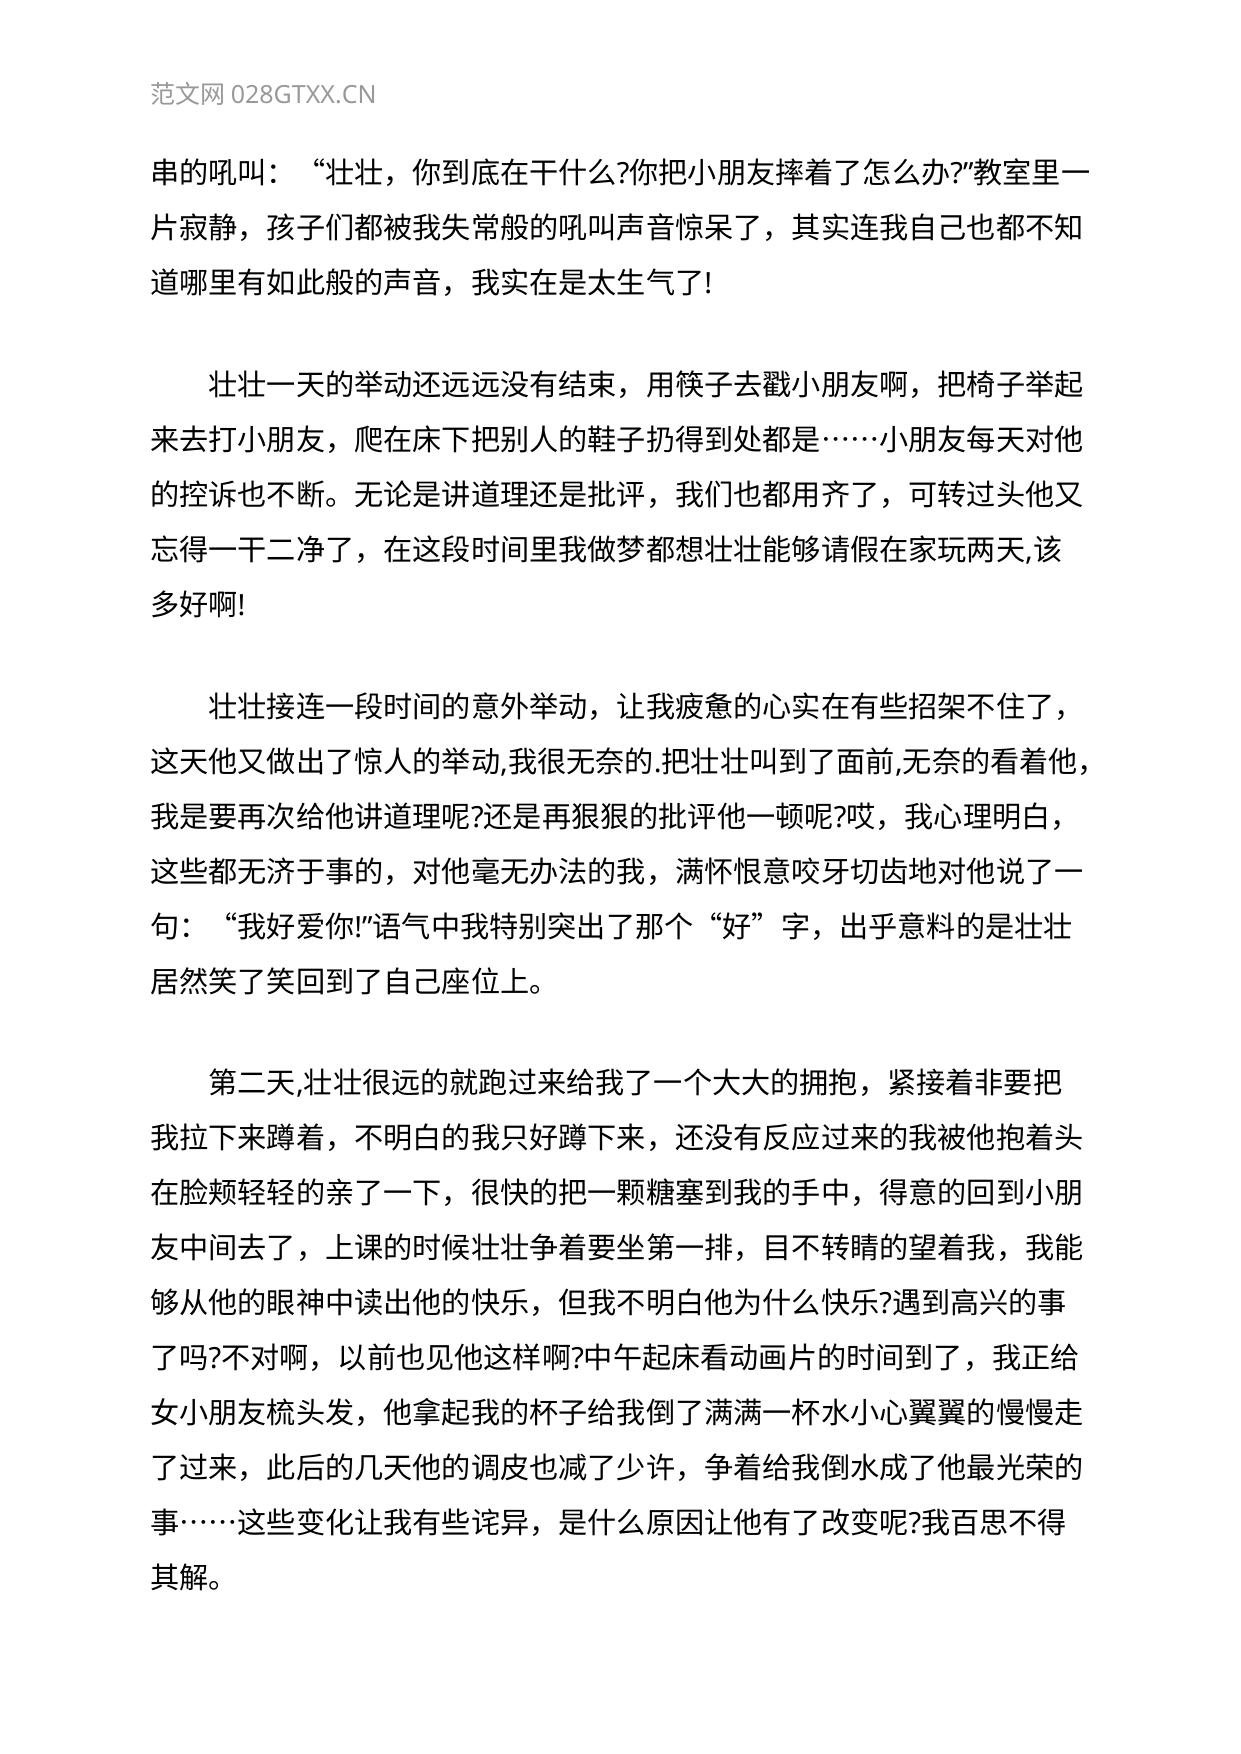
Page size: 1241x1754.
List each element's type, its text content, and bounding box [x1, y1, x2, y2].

text 第二天,壮壮很远的就跑过来给我了一个大大的拥抱，紧接着非要把我拉下来蹲着，不明白的我只好蹲下来，还没有反应过来的我被他抱着头在脸颊轻轻的亲了一下，很快的把一颗糖塞到我的手中，得意的回到小朋友中间去了，上课的时候壮壮争着要坐第一排，目不转睛的望着我，我能够从他的眼神中读出他的快乐，但我不明白他为什么快乐?遇到高兴的事了吗?不对啊，以前也见他这样啊?中午起床看动画片的时间到了，我正给女小朋友梳头发，他拿起我的杯子给我倒了满满一杯水小心翼翼的慢慢走了过来，此后的几天他的调皮也减了少许，争着给我倒水成了他最光荣的事……这些变化让我有些诧异，是什么原因让他有了改变呢?我百思不得其解。 [150, 1060, 1090, 1597]
text 壮壮接连一段时间的意外举动，让我疲惫的心实在有些招架不住了，这天他又做出了惊人的举动,我很无奈的.把壮壮叫到了面前,无奈的看着他，我是要再次给他讲道理呢?还是再狠狠的批评他一顿呢?哎，我心理明白，这些都无济于事的，对他毫无办法的我，满怀恨意咬牙切齿地对他说了一句：“我好爱你!”语气中我特别突出了那个“好”字，出乎意料的是壮壮居然笑了笑回到了自己座位上。 [150, 683, 1090, 1001]
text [150, 150, 1090, 302]
text 壮壮一天的举动还远远没有结束，用筷子去戳小朋友啊，把椅子举起来去打小朋友，爬在床下把别人的鞋子扔得到处都是……小朋友每天对他的控诉也不断。无论是讲道理还是批评，我们也都用齐了，可转过头他又忘得一干二净了，在这段时间里我做梦都想壮壮能够请假在家玩两天,该多好啊! [150, 362, 1090, 624]
